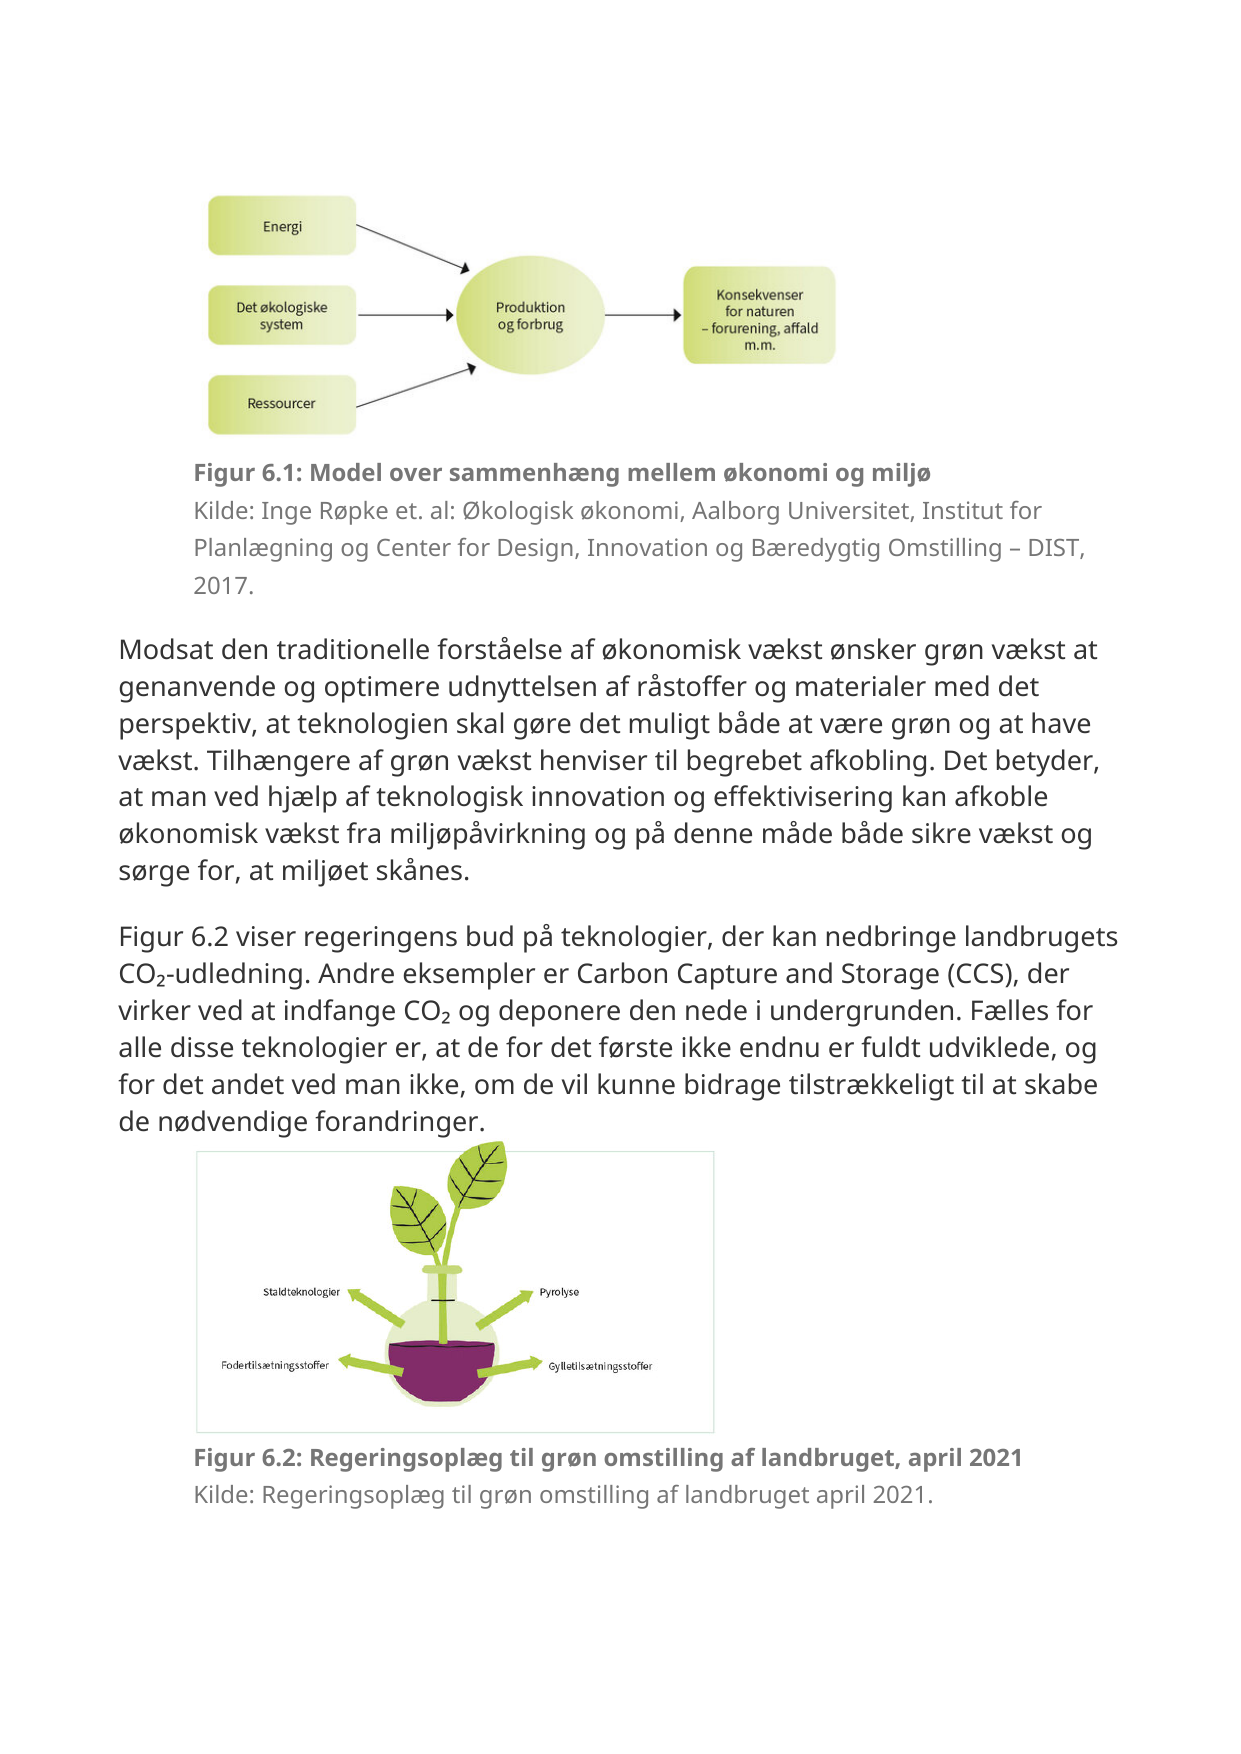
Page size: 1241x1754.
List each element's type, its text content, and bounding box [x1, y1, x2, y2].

picture [193, 1138, 717, 1436]
text Figur 6.1: Model over sammenhæng mellem økonomi og miljø [193, 451, 1122, 489]
text Modsat den traditionelle forståelse af økonomisk vækst ønsker grøn vækst at genanvende og optimere udnyttelsen af råstoffer og materialer med det perspektiv, at teknologien skal gøre det muligt både at være grøn og at have vækst. Tilhængere af grøn vækst henviser til begrebet afkobling. Det betyder, at man ved hjælp af teknologisk innovation og effektivisering kan afkoble økonomisk vækst fra miljøpåvirkning og på denne måde både sikre vækst og sørge for, at miljøet skånes. [118, 630, 1122, 888]
text Kilde: Regeringsoplæg til grøn omstilling af landbruget april 2021. [193, 1473, 1122, 1511]
text Figur 6.2: Regeringsoplæg til grøn omstilling af landbruget, april 2021 [193, 1436, 1122, 1473]
text Figur 6.2 viser regeringens bud på teknologier, der kan nedbringe landbrugets CO₂-udledning. Andre eksempler er Carbon Capture and Storage (CCS), der virker ved at indfange CO₂ og deponere den nede i undergrunden. Fælles for alle disse teknologier er, at de for det første ikke endnu er fuldt udviklede, og for det andet ved man ikke, om de vil kunne bidrage tilstrækkeligt til at skabe de nødvendige forandringer. [118, 918, 1122, 1139]
text Kilde: Inge Røpke et. al: Økologisk økonomi, Aalborg Universitet, Institut for Planlægning og Center for Design, Innovation og Bæredygtig Omstilling – DIST, 2017. [193, 489, 1122, 601]
picture [193, 177, 856, 452]
